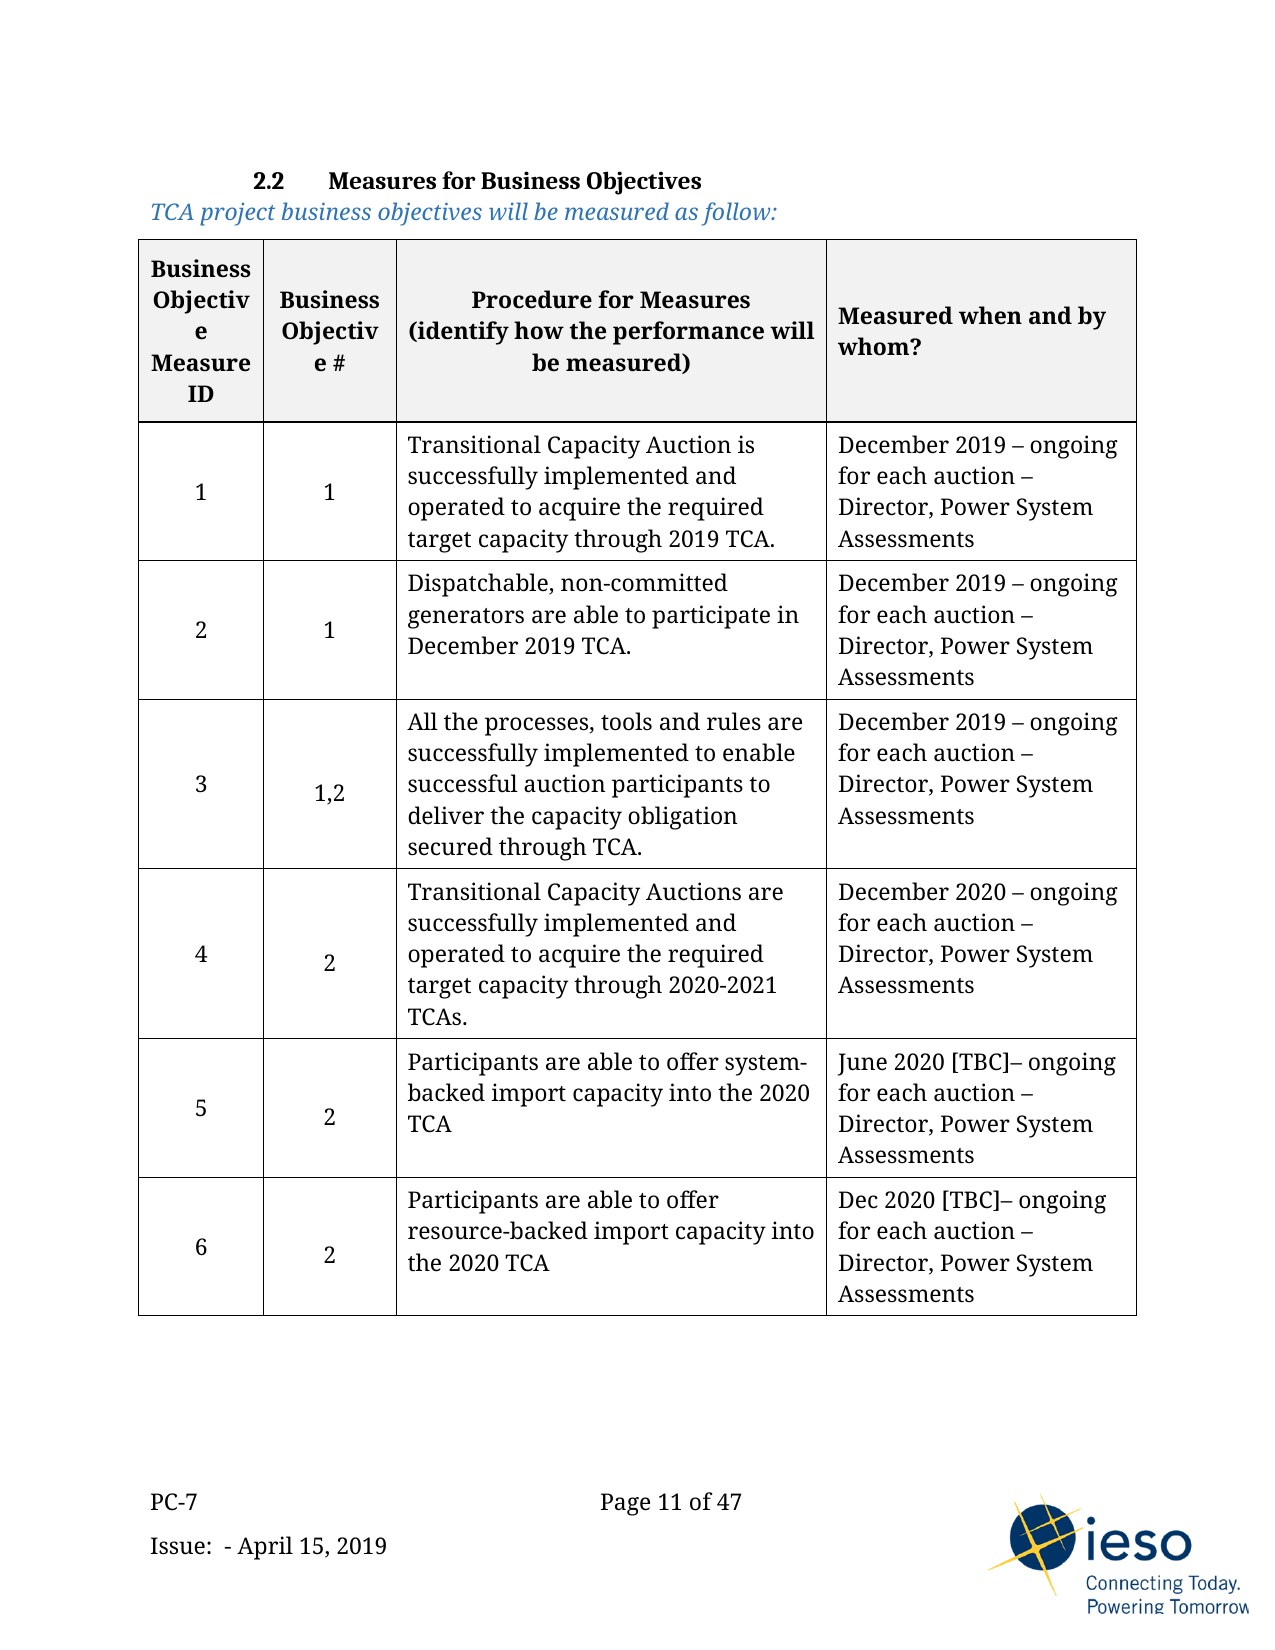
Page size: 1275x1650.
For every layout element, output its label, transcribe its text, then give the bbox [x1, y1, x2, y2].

table_cell December 2020 – ongoing for each auction – Director, Power System Assessments [827, 869, 1136, 1038]
picture [986, 1493, 1249, 1613]
table_header Procedure for Measures (identify how the performance will be measured) [397, 240, 826, 421]
table_cell June 2020 [TBC]– ongoing for each auction – Director, Power System Assessments [827, 1039, 1136, 1177]
table_cell Dec 2020 [TBC]– ongoing for each auction – Director, Power System Assessments [827, 1178, 1136, 1315]
table_cell 6 [139, 1178, 263, 1315]
table_cell Dispatchable, non-committed generators are able to participate in December 2019 TCA. [397, 561, 826, 698]
table_cell 4 [139, 869, 263, 1038]
table_header Business Objective Measure ID [139, 240, 263, 421]
table_header Business Objective # [264, 240, 396, 421]
table_header Measured when and by whom? [827, 240, 1136, 421]
table_cell 1 [264, 561, 396, 698]
text TCA project business objectives will be measured as follow: [150, 195, 1125, 227]
table_cell 1,2 [264, 700, 396, 868]
table_cell 3 [139, 700, 263, 868]
subtitle Measures for Business Objectives [253, 167, 1125, 195]
table_cell 2 [264, 869, 396, 1038]
table_cell December 2019 – ongoing for each auction – Director, Power System Assessments [827, 700, 1136, 868]
table_cell Transitional Capacity Auction is successfully implemented and operated to acquire the required target capacity through 2019 TCA. [397, 423, 826, 560]
table_cell 2 [264, 1039, 396, 1177]
table_cell 1 [264, 423, 396, 560]
table_cell December 2019 – ongoing for each auction – Director, Power System Assessments [827, 561, 1136, 698]
table_cell Transitional Capacity Auctions are successfully implemented and operated to acquire the required target capacity through 2020-2021 TCAs. [397, 869, 826, 1038]
table_cell 5 [139, 1039, 263, 1177]
table_cell 2 [264, 1178, 396, 1315]
table_cell Participants are able to offer system-backed import capacity into the 2020 TCA [397, 1039, 826, 1177]
table_cell 1 [139, 423, 263, 560]
table_cell December 2019 – ongoing for each auction – Director, Power System Assessments [827, 423, 1136, 560]
table_cell 2 [139, 561, 263, 698]
table_cell All the processes, tools and rules are successfully implemented to enable successful auction participants to deliver the capacity obligation secured through TCA. [397, 700, 826, 868]
table_cell Participants are able to offer resource-backed import capacity into the 2020 TCA [397, 1178, 826, 1315]
